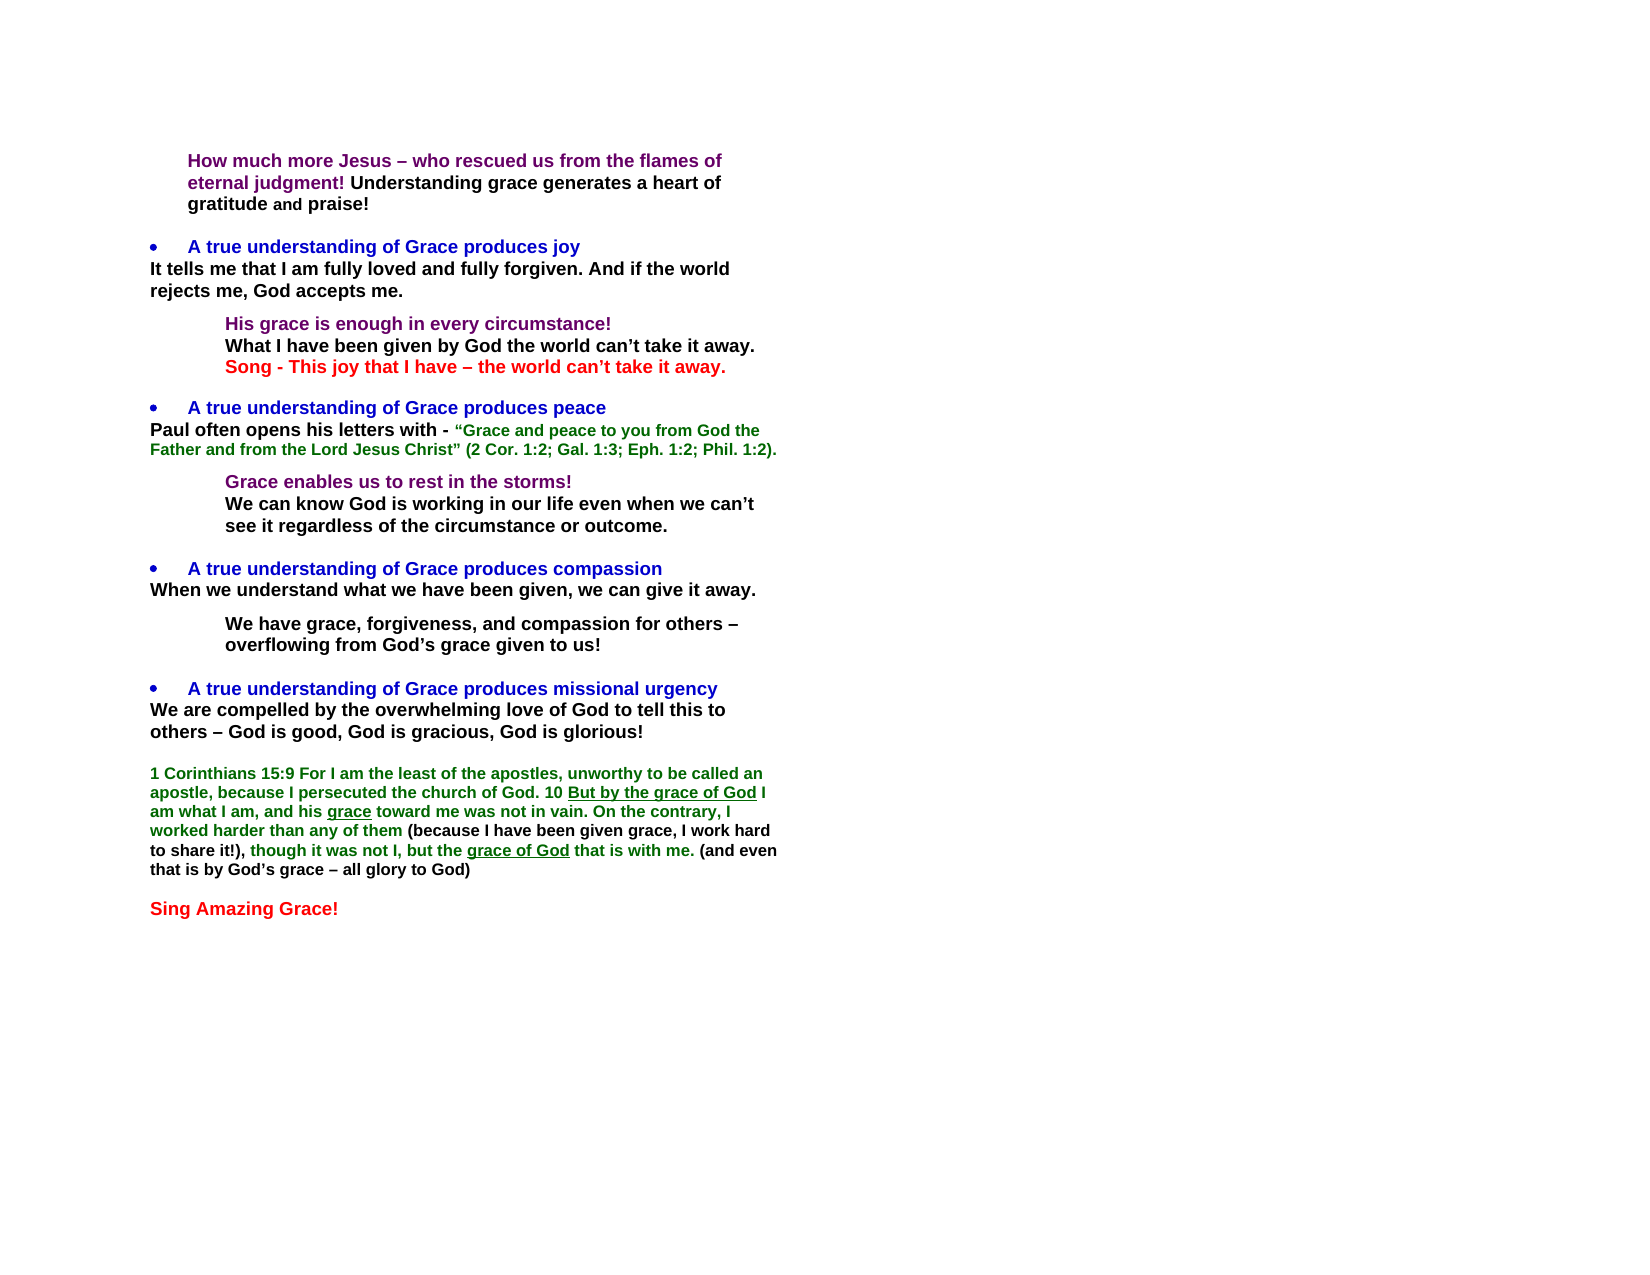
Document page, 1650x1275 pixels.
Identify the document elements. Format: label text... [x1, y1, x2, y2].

list A true understanding of Grace produces missional urgency [150, 677, 787, 699]
list We can know God is working in our life even when we can’t see it regardless of the circumstance or outcome. [225, 493, 787, 536]
list How much more Jesus – who rescued us from the flames of eternal judgment! Understanding grace generates a heart of gratitude and praise! [187, 150, 787, 215]
text What I have been given by God the world can’t take it away. [225, 334, 787, 356]
text Song - This joy that I have – the world can’t take it away. [225, 356, 787, 378]
text We have grace, forgiveness, and compassion for others – overflowing from God’s grace given to us! [225, 613, 787, 656]
text When we understand what we have been given, we can give it away. [150, 579, 787, 601]
text We are compelled by the overwhelming love of God to tell this to others – God is good, God is gracious, God is glorious! [150, 699, 787, 742]
text His grace is enough in every circumstance! [225, 313, 787, 334]
list Grace enables us to rest in the storms! [225, 471, 787, 493]
text Sing Amazing Grace! [150, 898, 787, 919]
list A true understanding of Grace produces peace [150, 397, 787, 418]
text Paul often opens his letters with - “Grace and peace to you from God the Father and from the Lord Jesus Christ” (2 Cor. 1:2; Gal. 1:3; Eph. 1:2; Phil. 1:2). [150, 418, 787, 459]
text It tells me that I am fully loved and fully forgiven. And if the world rejects me, God accepts me. [150, 258, 787, 301]
text 1 Corinthians 15:9 For I am the least of the apostles, unworthy to be called an apostle, because I persecuted the church of God. 10 But by the grace of God I am what I am, and his grace toward me was not in vain. On the contrary, I worked harder than any of them (because I have been given grace, I work hard to share it!), though it was not I, but the grace of God that is with me. (and even that is by God’s grace – all glory to God) [150, 764, 787, 879]
list A true understanding of Grace produces joy [150, 236, 787, 258]
list A true understanding of Grace produces compassion [150, 557, 787, 579]
